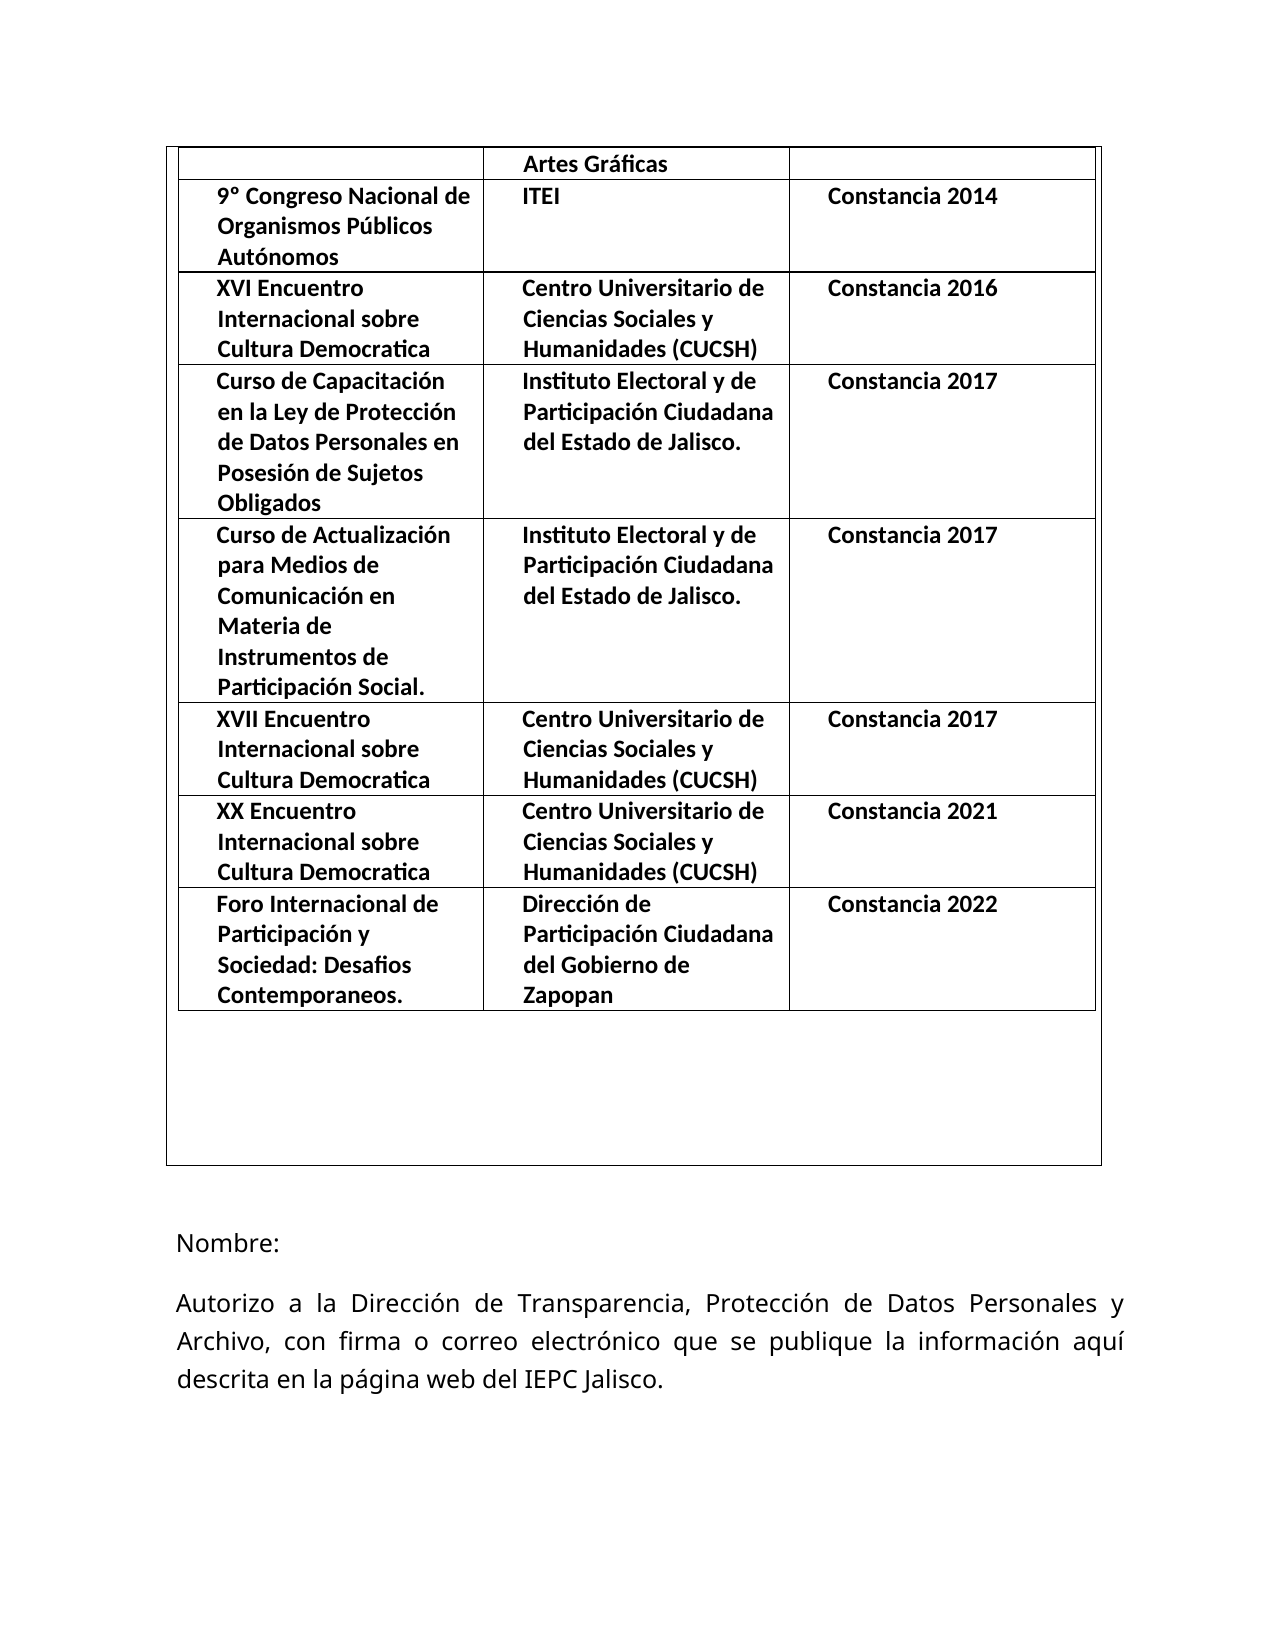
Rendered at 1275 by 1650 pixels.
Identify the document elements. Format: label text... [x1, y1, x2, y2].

text Nombre: [176, 1226, 1125, 1260]
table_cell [167, 147, 1101, 1165]
text Autorizo a la Dirección de Transparencia, Protección de Datos Personales y Archivo, con firma o correo electrónico que se publique la información aquí descrita en la página web del IEPC Jalisco. [176, 1286, 1125, 1395]
